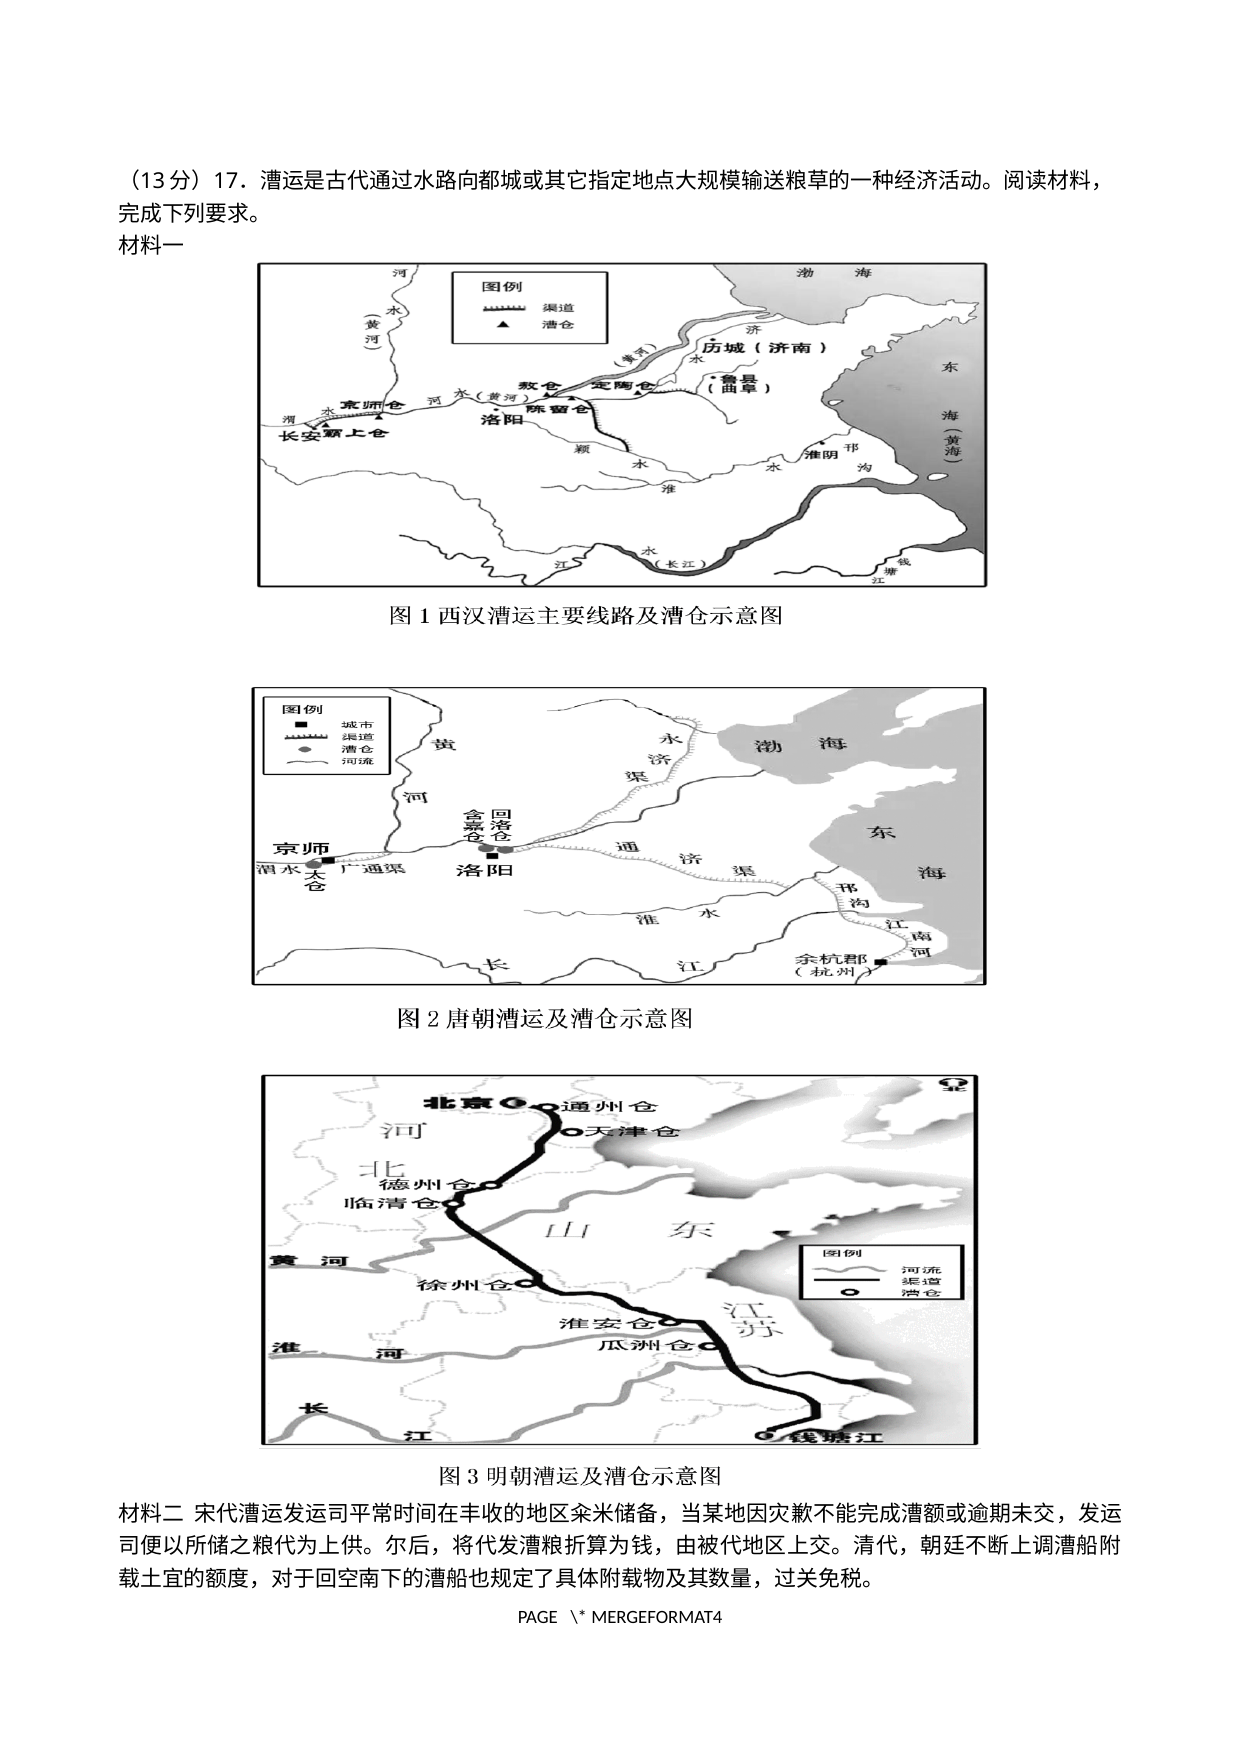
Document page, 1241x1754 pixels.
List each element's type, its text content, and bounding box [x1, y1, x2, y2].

text 材料二 宋代漕运发运司平常时间在丰收的地区籴米储备，当某地因灾歉不能完成漕额或逾期未交，发运司便以所储之粮代为上供。尔后，将代发漕粮折算为钱，由被代地区上交。清代，朝廷不断上调漕船附载土宜的额度，对于回空南下的漕船也规定了具体附载物及其数量，过关免税。 [118, 1495, 1122, 1593]
picture [251, 260, 989, 625]
picture [247, 682, 993, 1029]
text （13分）17．漕运是古代通过水路向都城或其它指定地点大规模输送粮草的一种经济活动。阅读材料，完成下列要求。 [118, 163, 1122, 228]
text 材料一 [118, 228, 1122, 260]
picture [259, 1072, 982, 1486]
